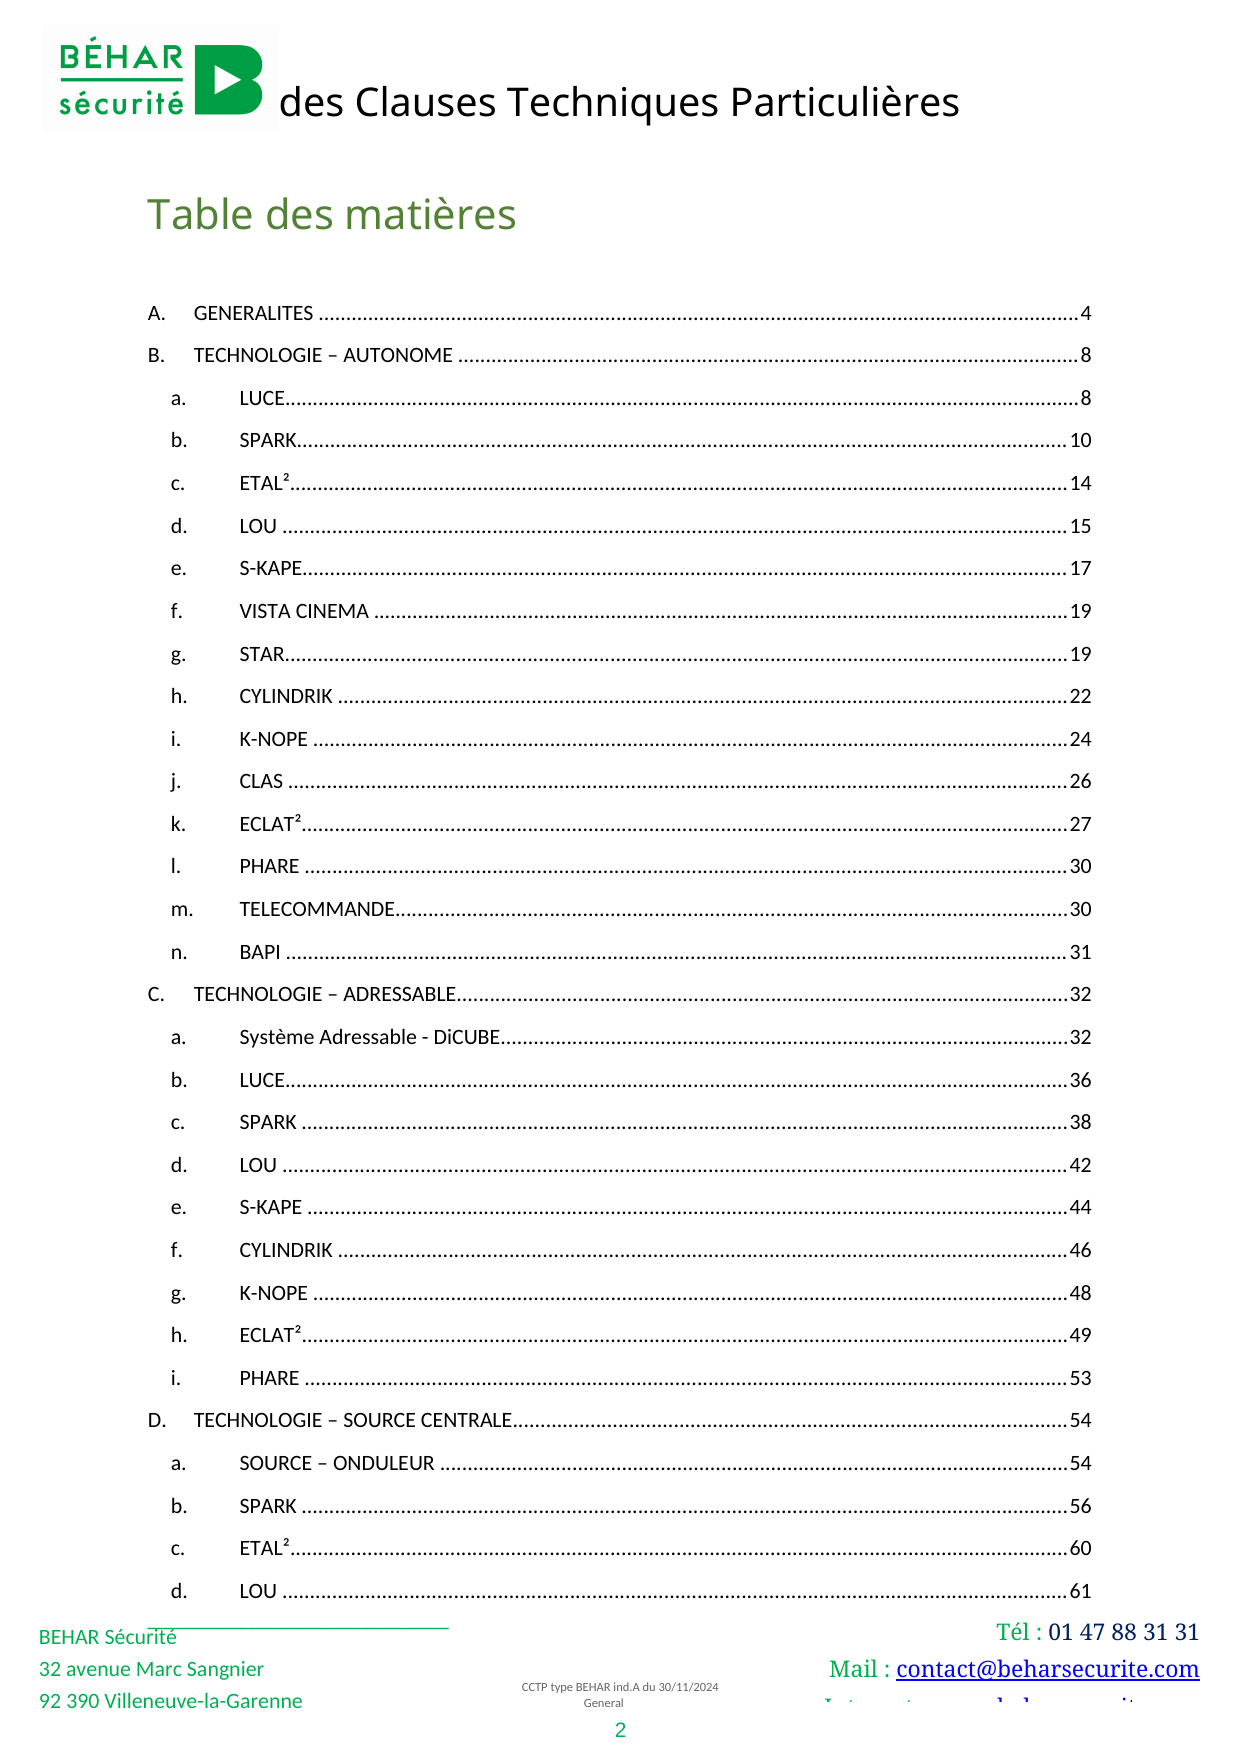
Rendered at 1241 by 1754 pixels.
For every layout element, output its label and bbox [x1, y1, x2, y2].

picture [41, 25, 279, 132]
